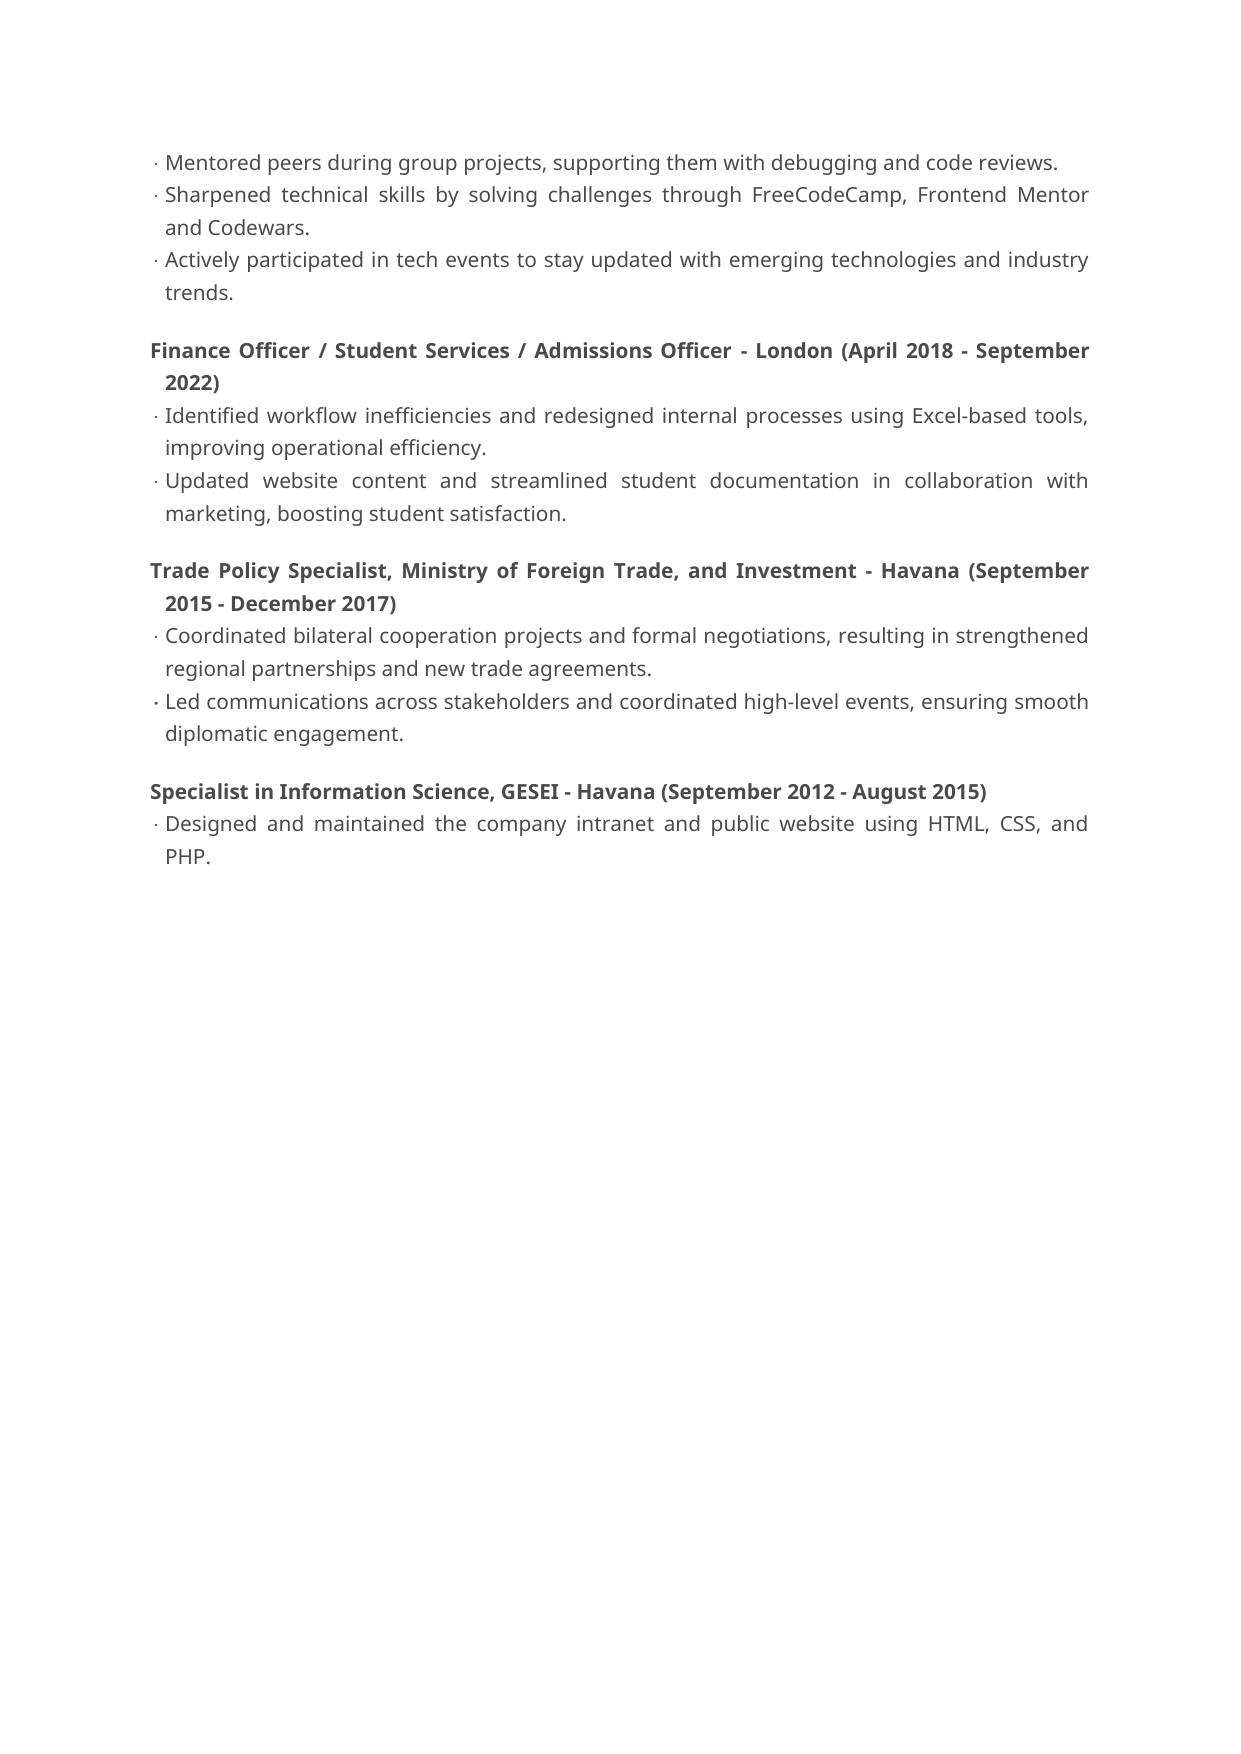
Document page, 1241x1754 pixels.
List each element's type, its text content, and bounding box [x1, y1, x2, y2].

list Actively participated in tech events to stay updated with emerging technologies and industry trends. [150, 246, 1090, 307]
list Mentored peers during group projects, supporting them with debugging and code reviews. [150, 148, 1090, 176]
list Led communications across stakeholders and coordinated high-level events, ensuring smooth diplomatic engagement. [150, 687, 1090, 748]
list Sharpened technical skills by solving challenges through FreeCodeCamp, Frontend Mentor and Codewars. [150, 180, 1090, 241]
list Identified workflow inefficiencies and redesigned internal processes using Excel-based tools, improving operational efficiency. [150, 401, 1090, 462]
list Coordinated bilateral cooperation projects and formal negotiations, resulting in strengthened regional partnerships and new trade agreements. [150, 622, 1090, 683]
list Updated website content and streamlined student documentation in collaboration with marketing, boosting student satisfaction. [150, 466, 1090, 527]
list Designed and maintained the company intranet and public website using HTML, CSS, and PHP. [150, 809, 1090, 871]
text Finance Officer / Student Services / Admissions Officer - London (April 2018 - September 2022) [150, 336, 1090, 397]
text Trade Policy Specialist, Ministry of Foreign Trade, and Investment - Havana (September 2015 - December 2017) [150, 556, 1090, 617]
text Specialist in Information Science, GESEI - Havana (September 2012 - August 2015) [150, 777, 1090, 805]
